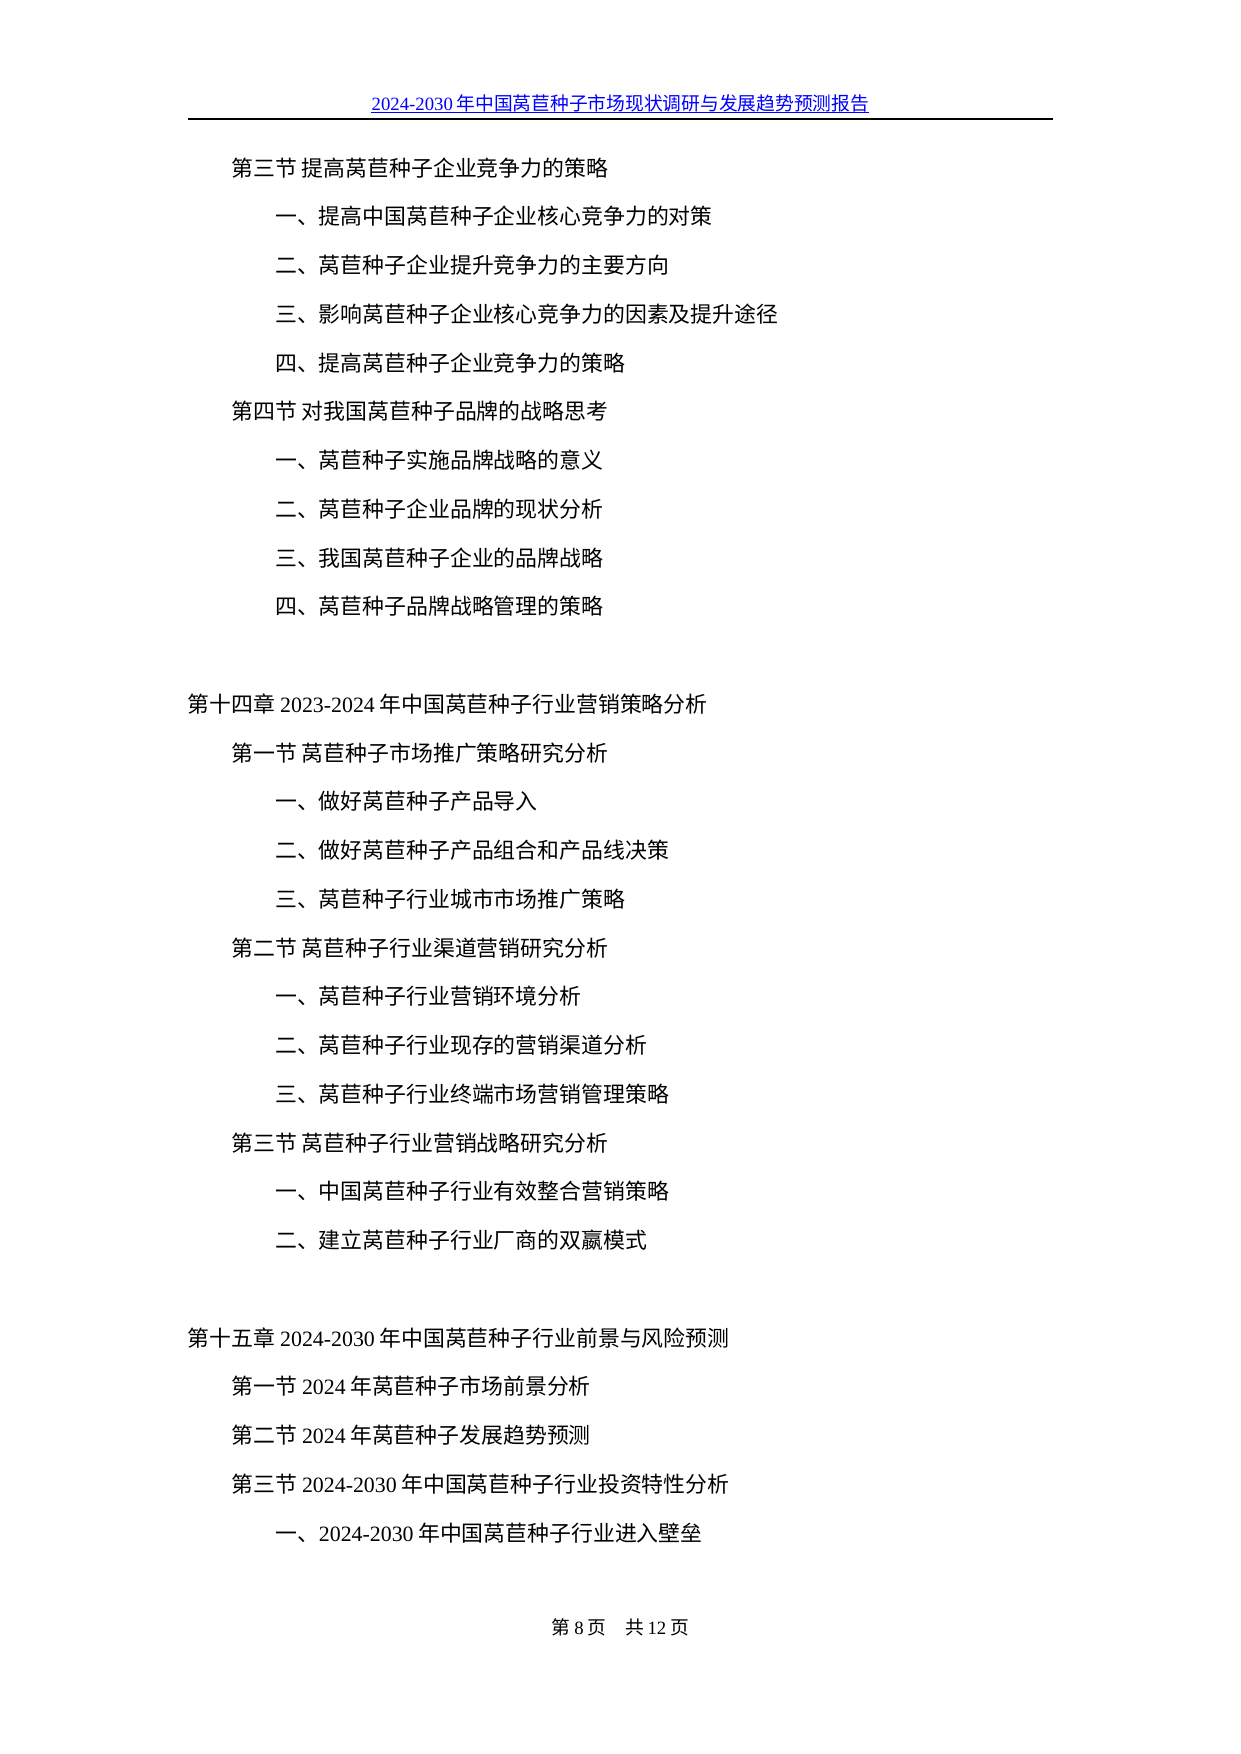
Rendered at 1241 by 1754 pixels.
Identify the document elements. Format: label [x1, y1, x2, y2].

text [187, 150, 1053, 1548]
